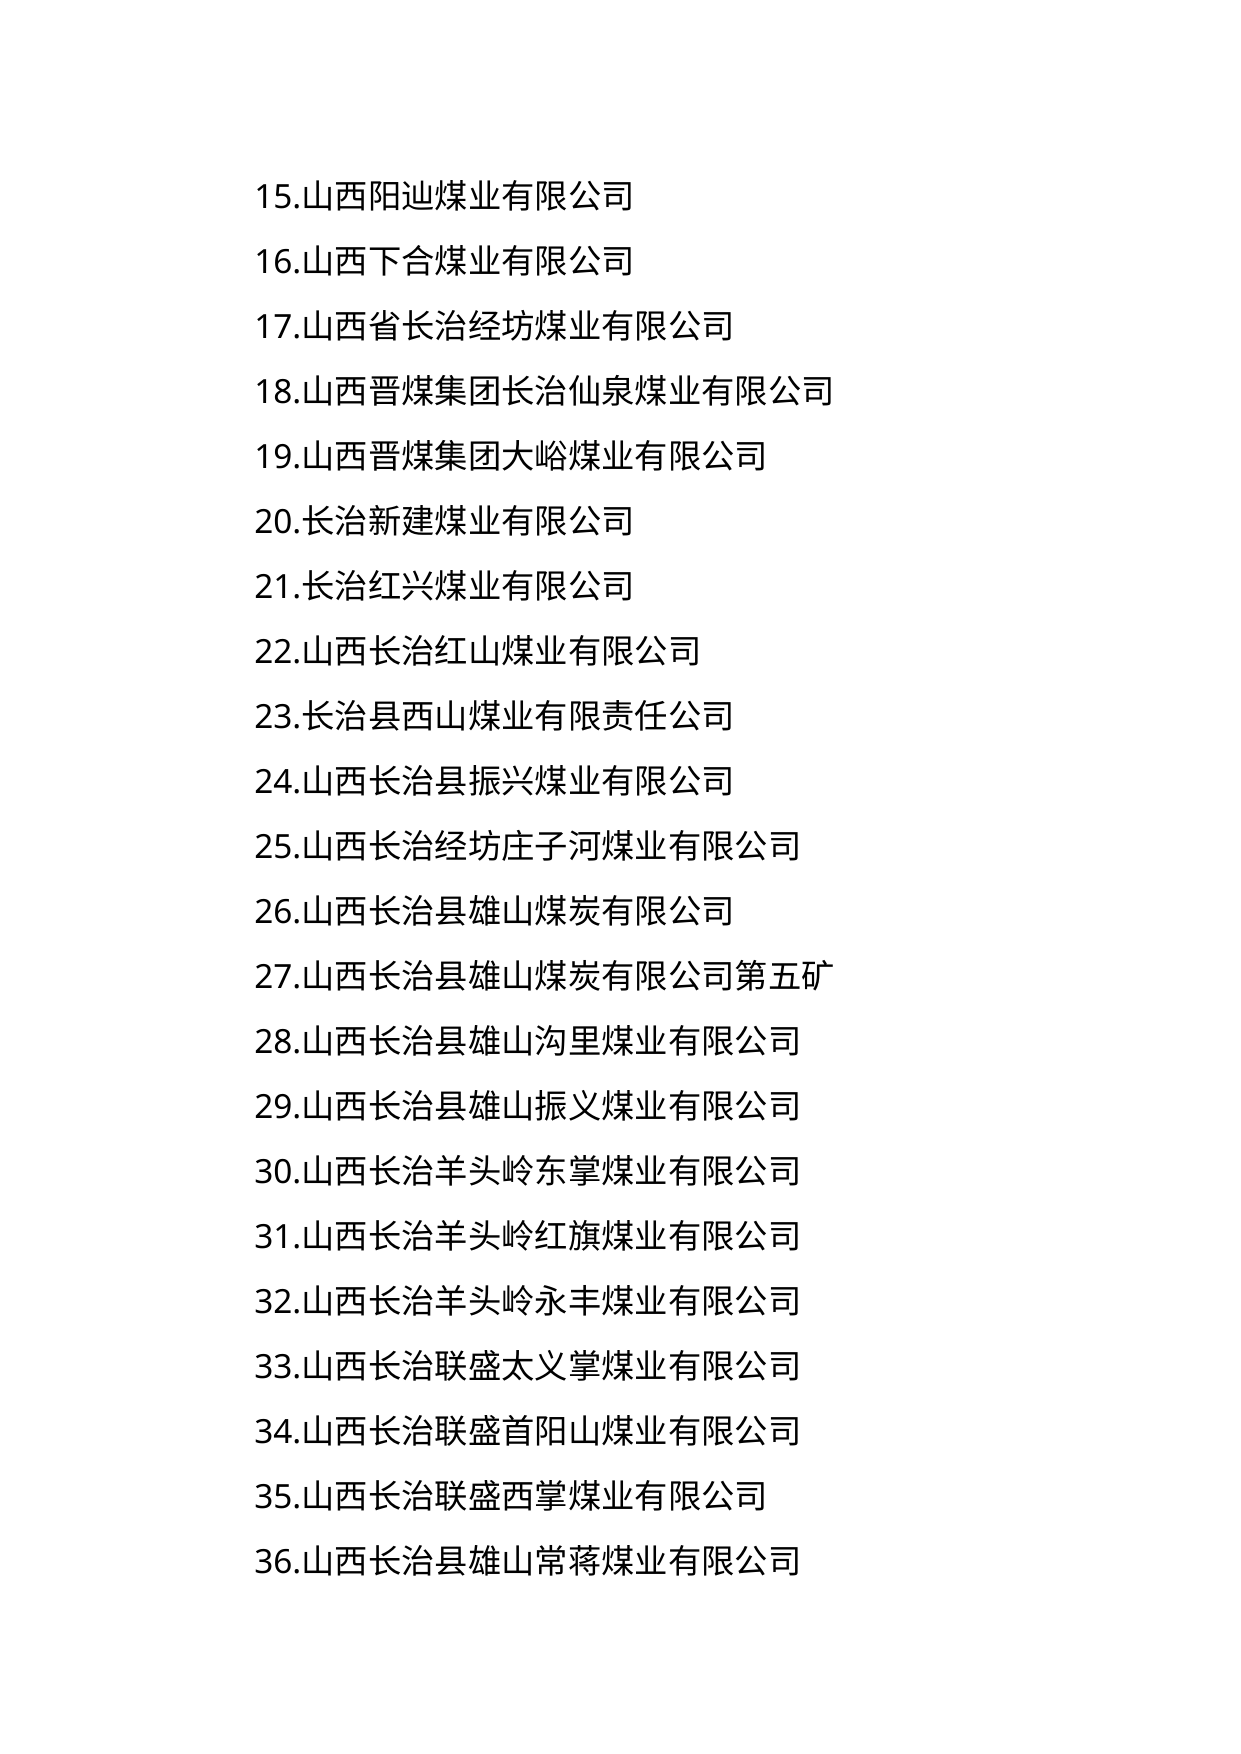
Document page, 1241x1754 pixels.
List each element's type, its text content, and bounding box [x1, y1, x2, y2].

text 32.山西长治羊头岭永丰煤业有限公司 [187, 1267, 1053, 1332]
text 16.山西下合煤业有限公司 [187, 227, 1053, 292]
text 20.长治新建煤业有限公司 [187, 487, 1053, 552]
text 29.山西长治县雄山振义煤业有限公司 [187, 1072, 1053, 1137]
text 24.山西长治县振兴煤业有限公司 [187, 747, 1053, 812]
text 28.山西长治县雄山沟里煤业有限公司 [187, 1007, 1053, 1072]
text 23.长治县西山煤业有限责任公司 [187, 682, 1053, 747]
text 27.山西长治县雄山煤炭有限公司第五矿 [187, 942, 1053, 1007]
text 33.山西长治联盛太义掌煤业有限公司 [187, 1332, 1053, 1397]
text 19.山西晋煤集团大峪煤业有限公司 [187, 422, 1053, 487]
text 18.山西晋煤集团长治仙泉煤业有限公司 [187, 357, 1053, 422]
text 21.长治红兴煤业有限公司 [187, 552, 1053, 617]
text 36.山西长治县雄山常蒋煤业有限公司 [187, 1527, 1053, 1592]
text 35.山西长治联盛西掌煤业有限公司 [187, 1462, 1053, 1527]
text 25.山西长治经坊庄子河煤业有限公司 [187, 812, 1053, 877]
text 30.山西长治羊头岭东掌煤业有限公司 [187, 1137, 1053, 1202]
text 31.山西长治羊头岭红旗煤业有限公司 [187, 1202, 1053, 1267]
text 34.山西长治联盛首阳山煤业有限公司 [187, 1397, 1053, 1462]
text 26.山西长治县雄山煤炭有限公司 [187, 877, 1053, 942]
text 22.山西长治红山煤业有限公司 [187, 617, 1053, 682]
text 17.山西省长治经坊煤业有限公司 [187, 292, 1053, 357]
text 15.山西阳辿煤业有限公司 [187, 162, 1053, 227]
